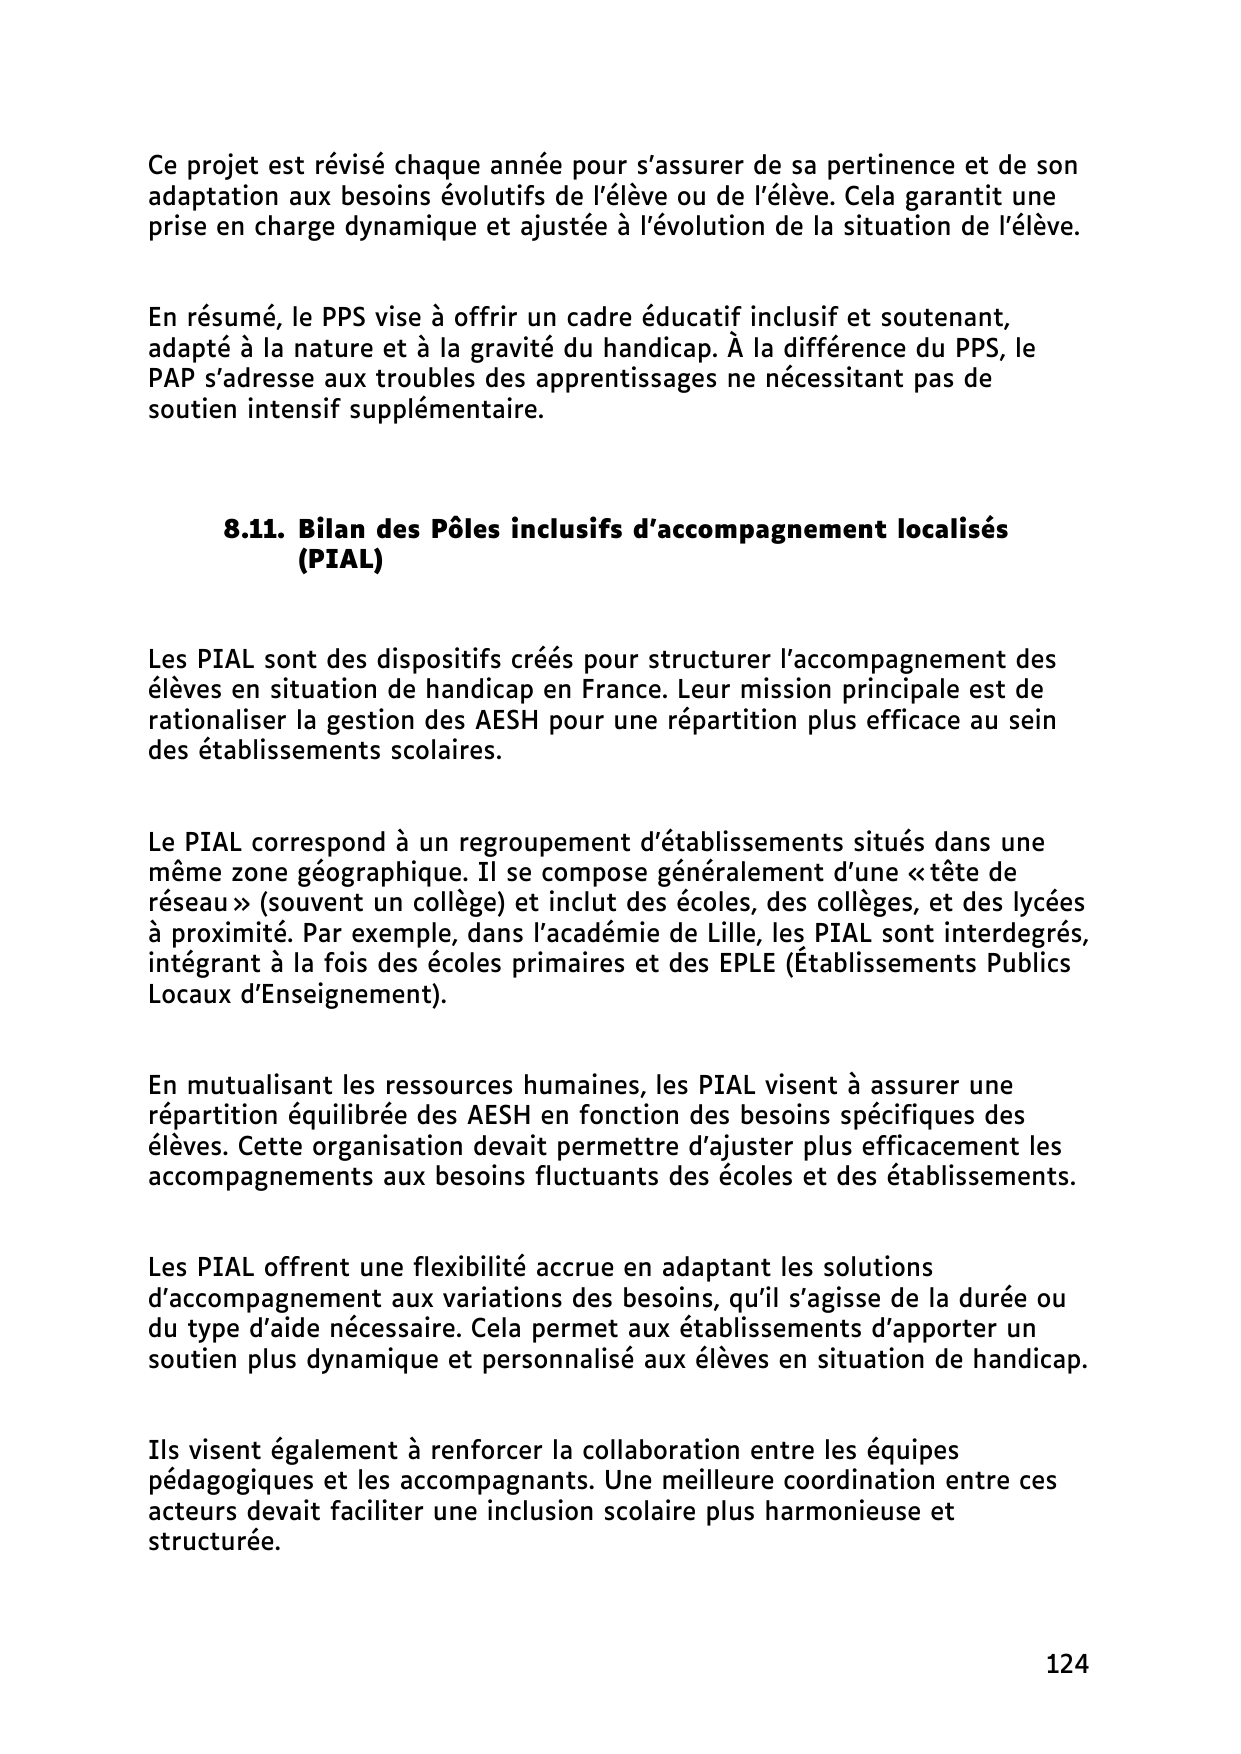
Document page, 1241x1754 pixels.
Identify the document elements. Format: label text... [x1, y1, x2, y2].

text Ils visent également à renforcer la collaboration entre les équipes pédagogiques et les accompagnants. Une meilleure coordination entre ces acteurs devait faciliter une inclusion scolaire plus harmonieuse et structurée. [148, 1434, 1090, 1556]
text Les PIAL sont des dispositifs créés pour structurer l’accompagnement des élèves en situation de handicap en France. Leur mission principale est de rationaliser la gestion des AESH pour une répartition plus efficace au sein des établissements scolaires. [148, 644, 1090, 765]
text En résumé, le PPS vise à offrir un cadre éducatif inclusif et soutenant, adapté à la nature et à la gravité du handicap. À la différence du PPS, le PAP s’adresse aux troubles des apprentissages ne nécessitant pas de soutien intensif supplémentaire. [148, 302, 1090, 424]
text Les PIAL offrent une flexibilité accrue en adaptant les solutions d’accompagnement aux variations des besoins, qu’il s’agisse de la durée ou du type d’aide nécessaire. Cela permet aux établissements d’apporter un soutien plus dynamique et personnalisé aux élèves en situation de handicap. [148, 1252, 1090, 1374]
subtitle Bilan des Pôles inclusifs d'accompagnement localisés (PIAL) [223, 514, 1090, 574]
text Ce projet est révisé chaque année pour s’assurer de sa pertinence et de son adaptation aux besoins évolutifs de l’élève ou de l’élève. Cela garantit une prise en charge dynamique et ajustée à l’évolution de la situation de l’élève. [148, 150, 1090, 241]
text En mutualisant les ressources humaines, les PIAL visent à assurer une répartition équilibrée des AESH en fonction des besoins spécifiques des élèves. Cette organisation devait permettre d’ajuster plus efficacement les accompagnements aux besoins fluctuants des écoles et des établissements. [148, 1069, 1090, 1191]
text Le PIAL correspond à un regroupement d’établissements situés dans une même zone géographique. Il se compose généralement d’une « tête de réseau » (souvent un collège) et inclut des écoles, des collèges, et des lycées à proximité. Par exemple, dans l’académie de Lille, les PIAL sont interdegrés, intégrant à la fois des écoles primaires et des EPLE (Établissements Publics Locaux d’Enseignement). [148, 826, 1090, 1009]
